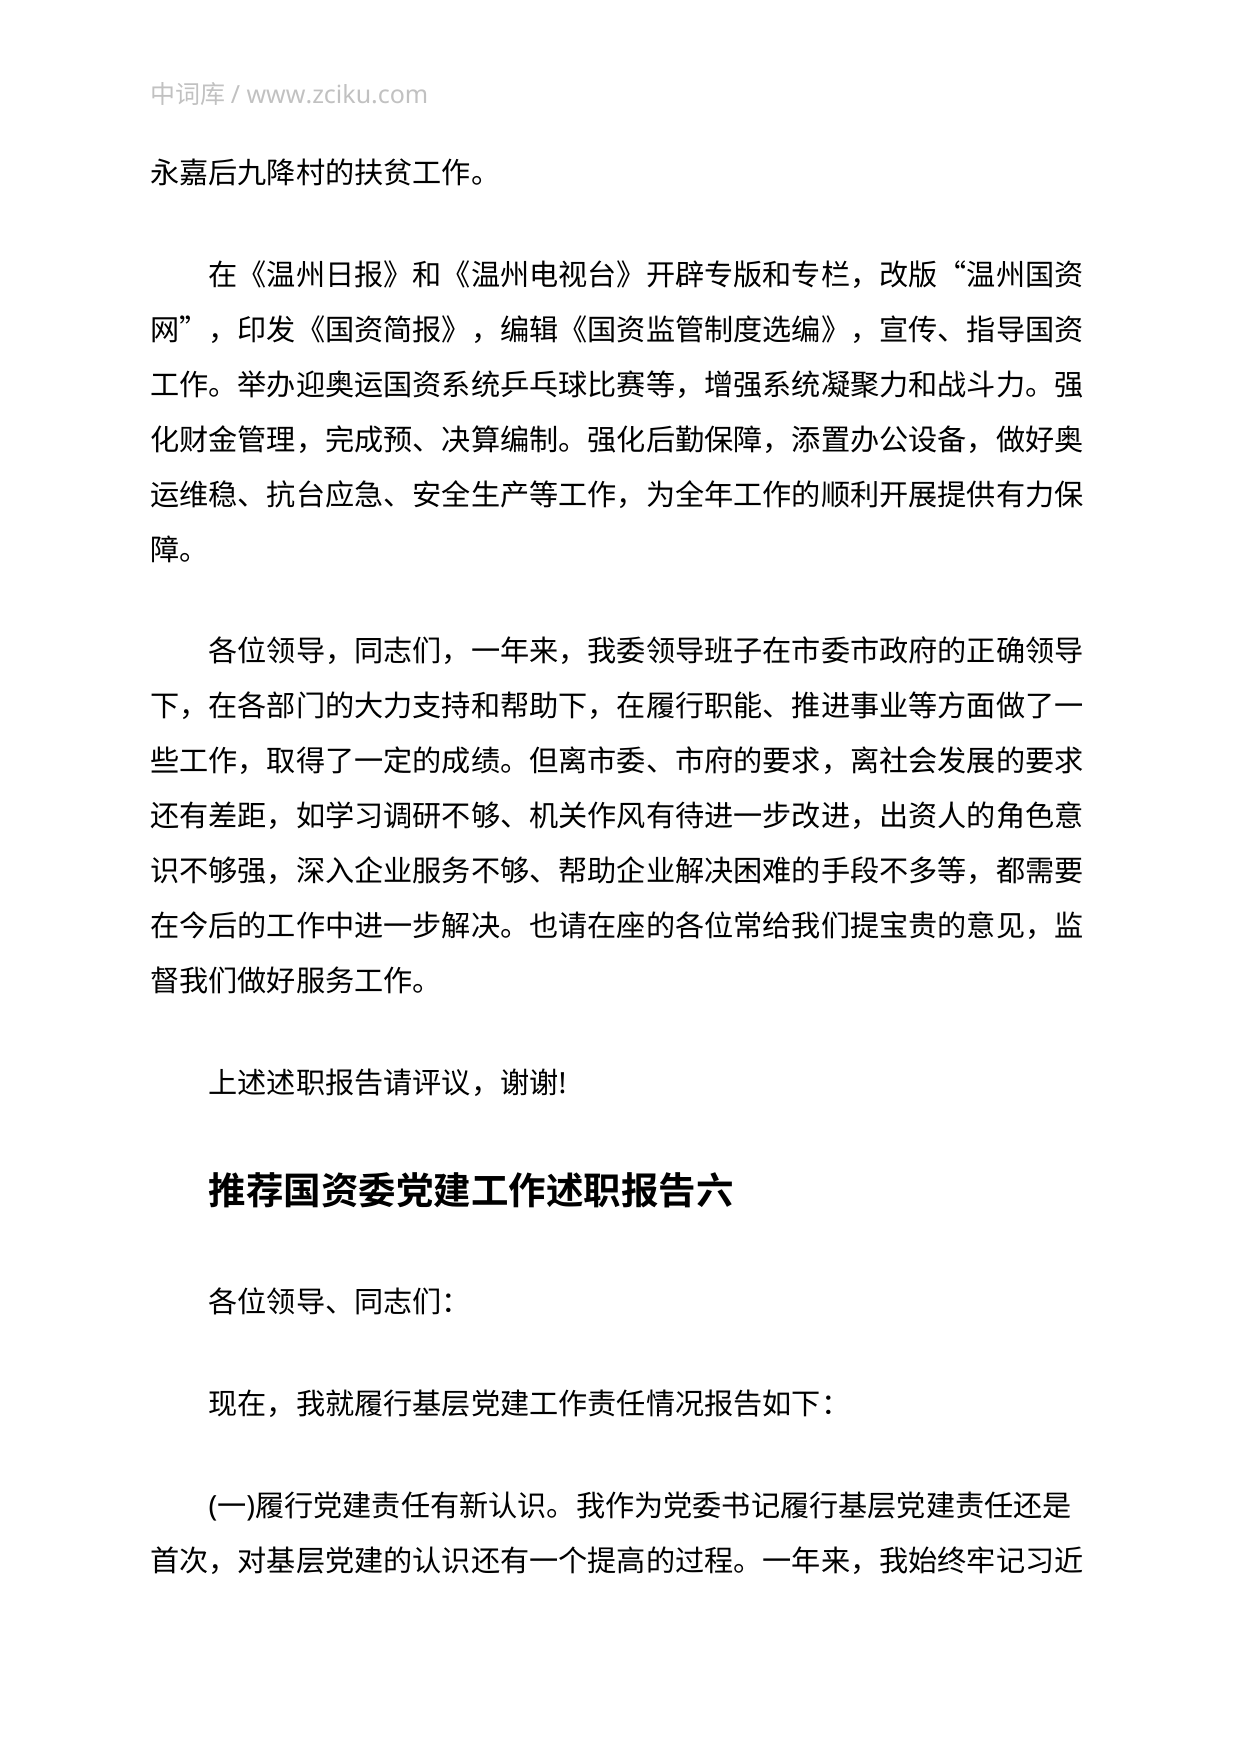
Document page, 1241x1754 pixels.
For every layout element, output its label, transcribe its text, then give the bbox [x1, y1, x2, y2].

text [150, 150, 1090, 192]
text 推荐国资委党建工作述职报告六 [150, 1161, 1090, 1215]
text 各位领导、同志们： [150, 1278, 1090, 1321]
text 在《温州日报》和《温州电视台》开辟专版和专栏，改版“温州国资网”，印发《国资简报》，编辑《国资监管制度选编》，宣传、指导国资工作。举办迎奥运国资系统乒乓球比赛等，增强系统凝聚力和战斗力。强化财金管理，完成预、决算编制。强化后勤保障，添置办公设备，做好奥运维稳、抗台应急、安全生产等工作，为全年工作的顺利开展提供有力保障。 [150, 252, 1090, 568]
text 各位领导，同志们，一年来，我委领导班子在市委市政府的正确领导下，在各部门的大力支持和帮助下，在履行职能、推进事业等方面做了一些工作，取得了一定的成绩。但离市委、市府的要求，离社会发展的要求还有差距，如学习调研不够、机关作风有待进一步改进，出资人的角色意识不够强，深入企业服务不够、帮助企业解决困难的手段不多等，都需要在今后的工作中进一步解决。也请在座的各位常给我们提宝贵的意见，监督我们做好服务工作。 [150, 628, 1090, 1000]
text 现在，我就履行基层党建工作责任情况报告如下： [150, 1380, 1090, 1423]
text 上述述职报告请评议，谢谢! [150, 1059, 1090, 1102]
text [150, 1482, 1090, 1579]
